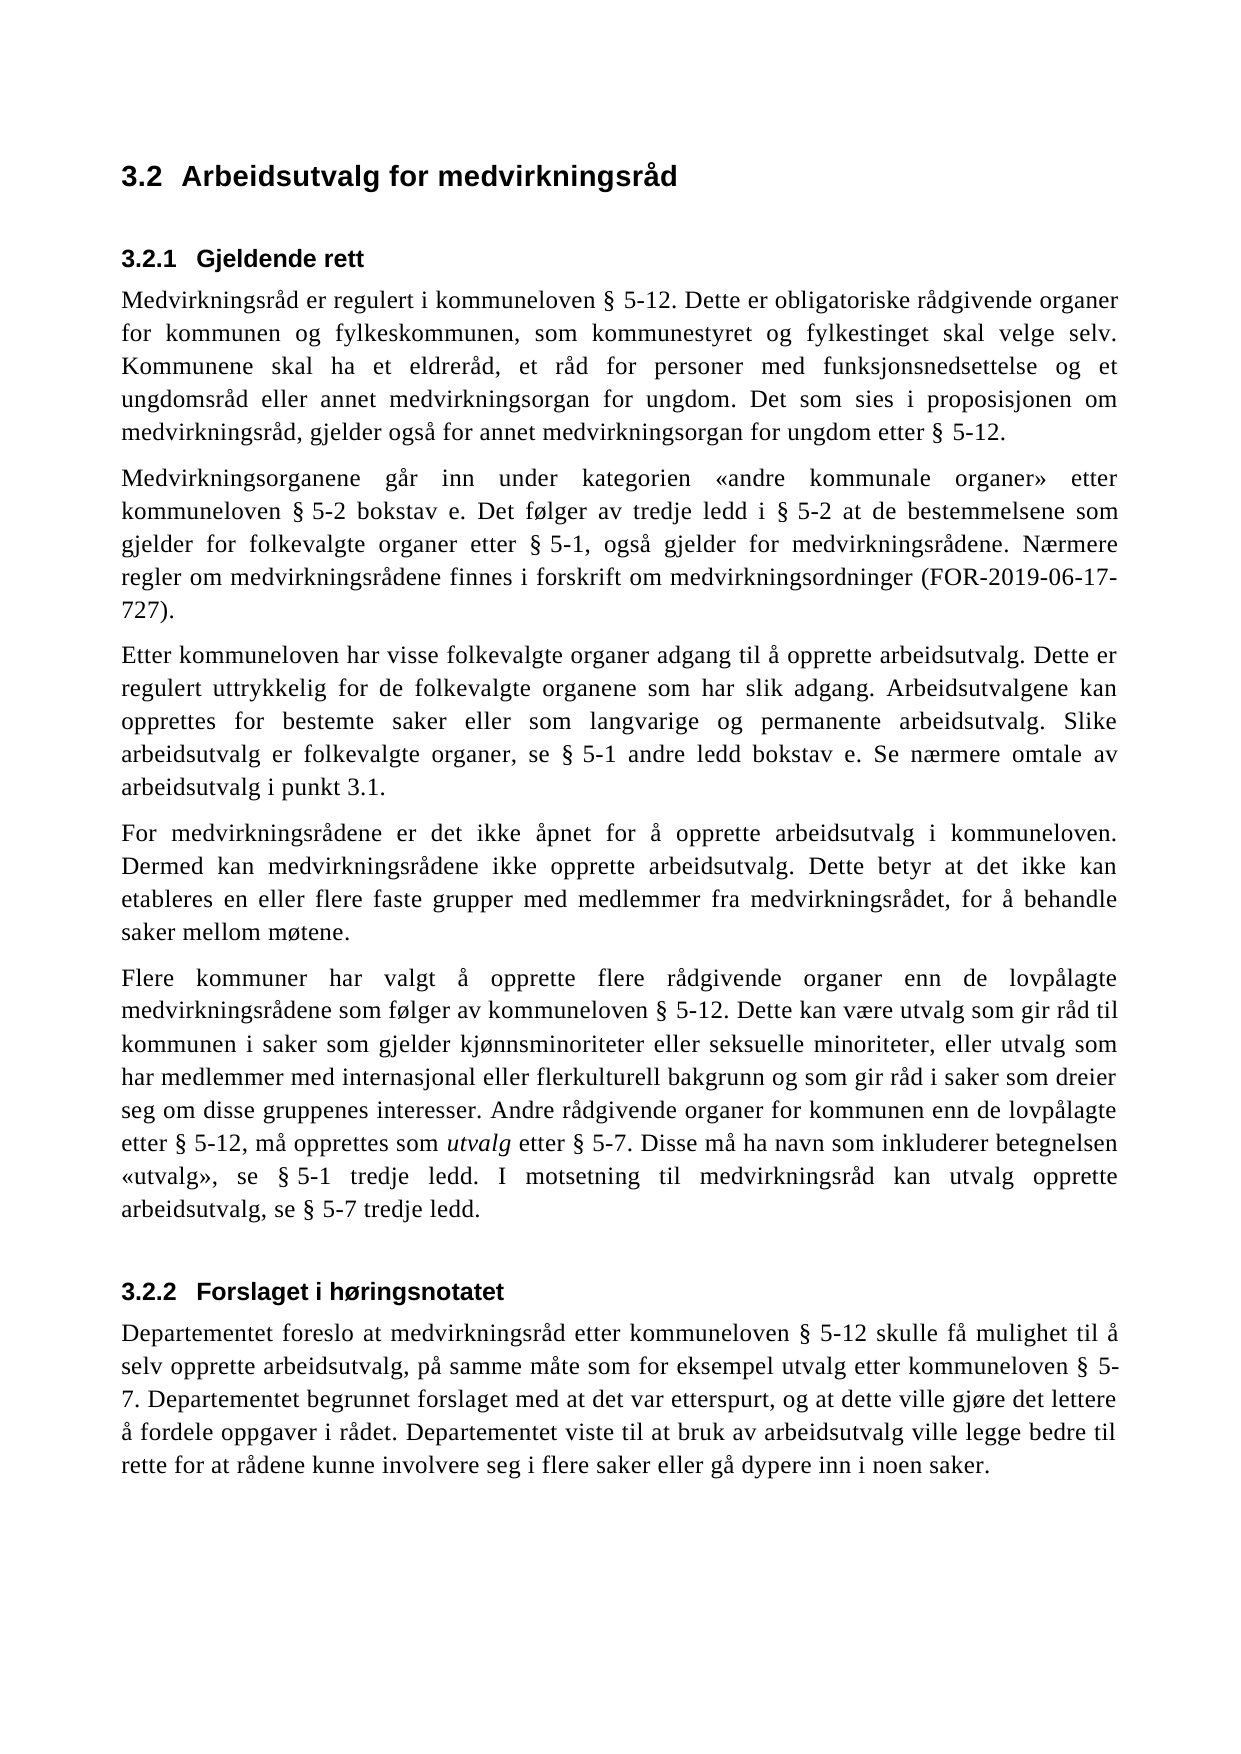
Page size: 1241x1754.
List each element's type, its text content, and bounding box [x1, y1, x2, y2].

text Etter kommuneloven har visse folkevalgte organer adgang til å opprette arbeidsutvalg. Dette er regulert uttrykkelig for de folkevalgte organene som har slik adgang. Arbeidsutvalgene kan opprettes for bestemte saker eller som langvarige og permanente arbeidsutvalg. Slike arbeidsutvalg er folkevalgte organer, se § 5-1 andre ledd bokstav e. Se nærmere omtale av arbeidsutvalg i punkt 3.1. [121, 640, 1119, 801]
text For medvirkningsrådene er det ikke åpnet for å opprette arbeidsutvalg i kommuneloven. Dermed kan medvirkningsrådene ikke opprette arbeidsutvalg. Dette betyr at det ikke kan etableres en eller flere faste grupper med medlemmer fra medvirkningsrådet, for å behandle saker mellom møtene. [121, 818, 1119, 946]
subtitle Arbeidsutvalg for medvirkningsråd [121, 159, 1119, 193]
text Flere kommuner har valgt å opprette flere rådgivende organer enn de lovpålagte medvirkningsrådene som følger av kommuneloven § 5-12. Dette kan være utvalg som gir råd til kommunen i saker som gjelder kjønnsminoriteter eller seksuelle minoriteter, eller utvalg som har medlemmer med internasjonal eller flerkulturell bakgrunn og som gir råd i saker som dreier seg om disse gruppenes interesser. Andre rådgivende organer for kommunen enn de lovpålagte etter § 5-12, må opprettes som utvalg etter § 5-7. Disse må ha navn som inkluderer betegnelsen «utvalg», se § 5-1 tredje ledd. I motsetning til medvirkningsråd kan utvalg opprette arbeidsutvalg, se § 5-7 tredje ledd. [121, 963, 1119, 1222]
text Departementet foreslo at medvirkningsråd etter kommuneloven § 5-12 skulle få mulighet til å selv opprette arbeidsutvalg, på samme måte som for eksempel utvalg etter kommuneloven § 5-7. Departementet begrunnet forslaget med at det var etterspurt, og at dette ville gjøre det lettere å fordele oppgaver i rådet. Departementet viste til at bruk av arbeidsutvalg ville legge bedre til rette for at rådene kunne involvere seg i flere saker eller gå dypere inn i noen saker. [121, 1318, 1119, 1479]
subtitle Gjeldende rett [121, 244, 1119, 273]
subtitle Forslaget i høringsnotatet [121, 1277, 1119, 1306]
text Medvirkningsorganene går inn under kategorien «andre kommunale organer» etter kommuneloven § 5-2 bokstav e. Det følger av tredje ledd i § 5-2 at de bestemmelsene som gjelder for folkevalgte organer etter § 5-1, også gjelder for medvirkningsrådene. Nærmere regler om medvirkningsrådene finnes i forskrift om medvirkningsordninger (FOR-2019-06-17-727). [121, 463, 1119, 624]
text Medvirkningsråd er regulert i kommuneloven § 5-12. Dette er obligatoriske rådgivende organer for kommunen og fylkeskommunen, som kommunestyret og fylkestinget skal velge selv. Kommunene skal ha et eldreråd, et råd for personer med funksjonsnedsettelse og et ungdomsråd eller annet medvirkningsorgan for ungdom. Det som sies i proposisjonen om medvirkningsråd, gjelder også for annet medvirkningsorgan for ungdom etter § 5-12. [121, 285, 1119, 446]
